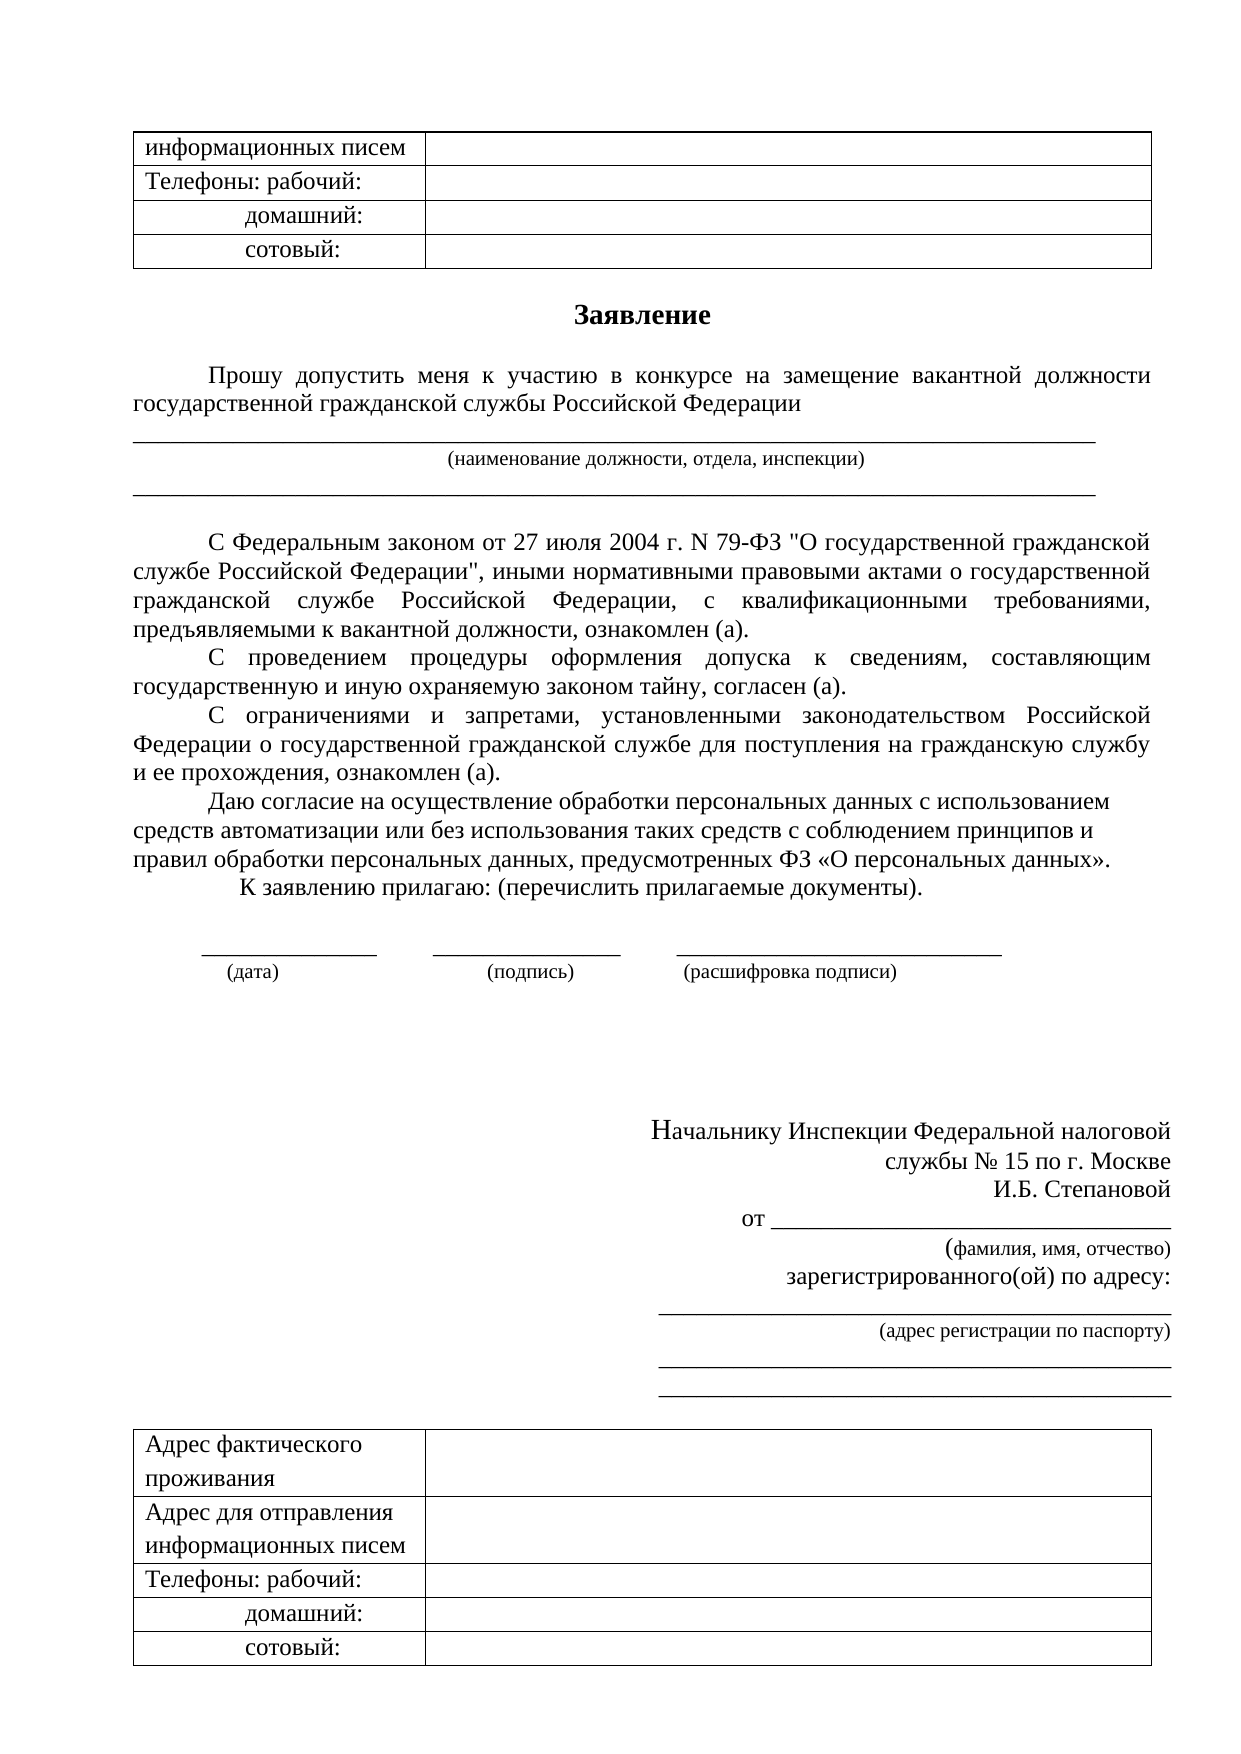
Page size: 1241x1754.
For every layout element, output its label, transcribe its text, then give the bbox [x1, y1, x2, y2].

table_cell домашний: [134, 201, 425, 233]
text зарегистрированного(ой) по адресу: _________________________________________ [133, 1261, 1171, 1318]
text _____________________________________________________________________________ [133, 470, 1152, 499]
text _____________________________________________________________________________ [133, 417, 1152, 446]
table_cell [134, 133, 425, 165]
table_cell [426, 1564, 1151, 1597]
text (фамилия, имя, отчество) [133, 1232, 1171, 1261]
table_cell [426, 201, 1151, 233]
table_cell Адрес для отправления информационных писем [134, 1497, 425, 1563]
table_cell [426, 1632, 1151, 1665]
text службы № 15 по г. Москве [133, 1146, 1171, 1174]
table_cell Телефоны: рабочий: [134, 1564, 425, 1597]
text (наименование должности, отдела, инспекции) [133, 446, 1152, 470]
text ______________ _______________ __________________________ [133, 930, 1152, 959]
table_cell сотовый: [134, 235, 425, 268]
table_cell сотовый: [134, 1632, 425, 1665]
table_cell [426, 1598, 1151, 1631]
text Начальнику Инспекции Федеральной налоговой [133, 1112, 1171, 1146]
text И.Б. Степановой [133, 1174, 1171, 1203]
text С Федеральным законом от 27 июля . N 79-ФЗ "О государственной гражданской службе Российской Федерации", иными нормативными правовыми актами о государственной гражданской службе Российской Федерации, с квалификационными требованиями, предъявляемыми к вакантной должности, ознакомлен (а). [133, 527, 1152, 642]
table_cell [426, 235, 1151, 268]
text С ограничениями и запретами, установленными законодательством Российской Федерации о государственной гражданской службе для поступления на гражданскую службу и ее прохождения, ознакомлен (а). [133, 700, 1152, 786]
table_cell [426, 166, 1151, 199]
table_cell домашний: [134, 1598, 425, 1631]
text от ________________________________ [133, 1203, 1171, 1232]
text Прошу допустить меня к участию в конкурсе на замещение вакантной должности государственной гражданской службы Российской Федерации [133, 360, 1152, 417]
table_cell [426, 133, 1151, 165]
text С проведением процедуры оформления допуска к сведениям, составляющим государственную и иную охраняемую законом тайну, согласен (а). [133, 642, 1152, 700]
table_header Адрес фактического проживания [134, 1430, 425, 1496]
table_cell Телефоны: рабочий: [134, 166, 425, 199]
table_cell [426, 1497, 1151, 1563]
text Заявление [133, 297, 1152, 331]
table_header [426, 1430, 1151, 1496]
text К заявлению прилагаю: (перечислить прилагаемые документы). [133, 872, 1152, 901]
text (адрес регистрации по паспорту) _________________________________________ _________________________________________ [133, 1318, 1171, 1400]
text Даю согласие на осуществление обработки персональных данных с использованием средств автоматизации или без использования таких средств с соблюдением принципов и правил обработки персональных данных, предусмотренных ФЗ «О персональных данных». [133, 786, 1152, 872]
text (дата) (подпись) (расшифровка подписи) [133, 959, 1152, 983]
